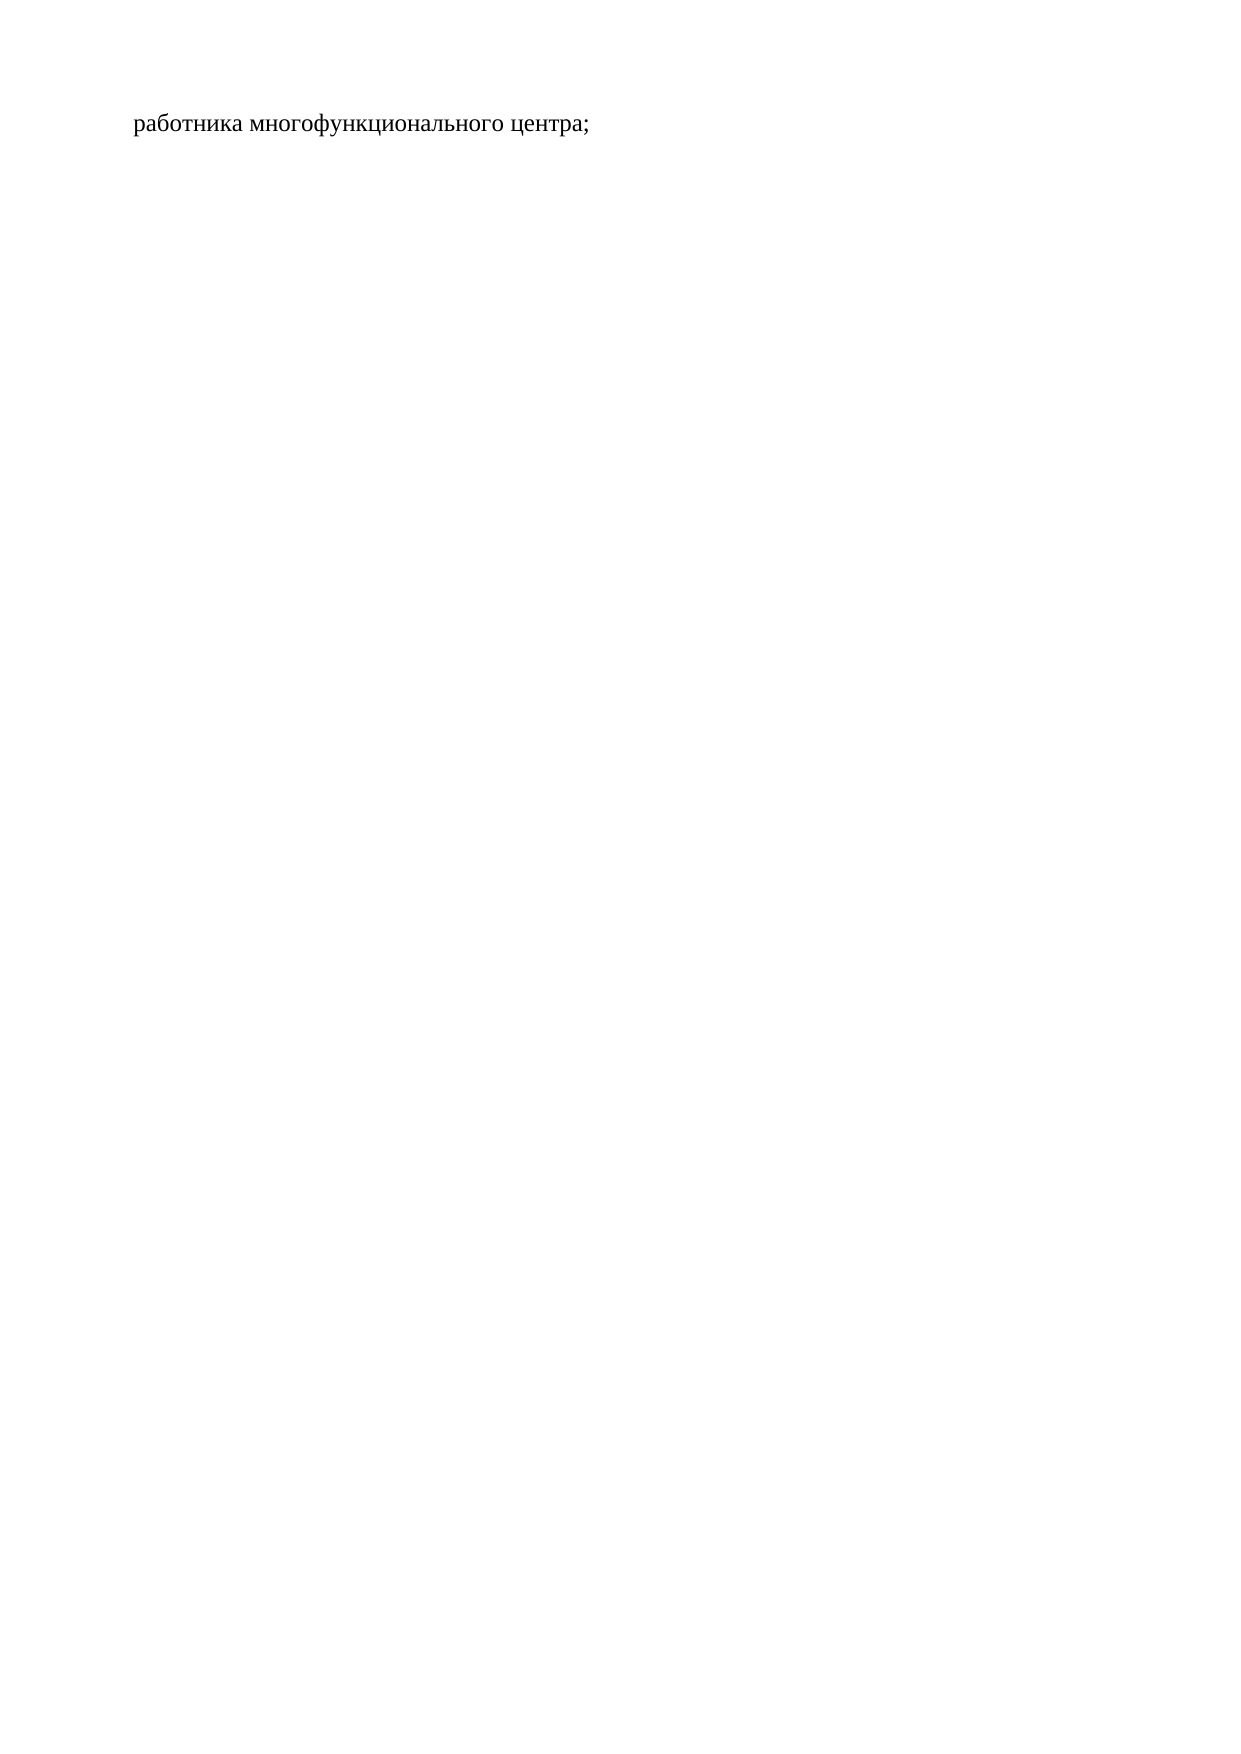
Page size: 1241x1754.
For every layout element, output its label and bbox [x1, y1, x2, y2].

text [133, 108, 1182, 137]
